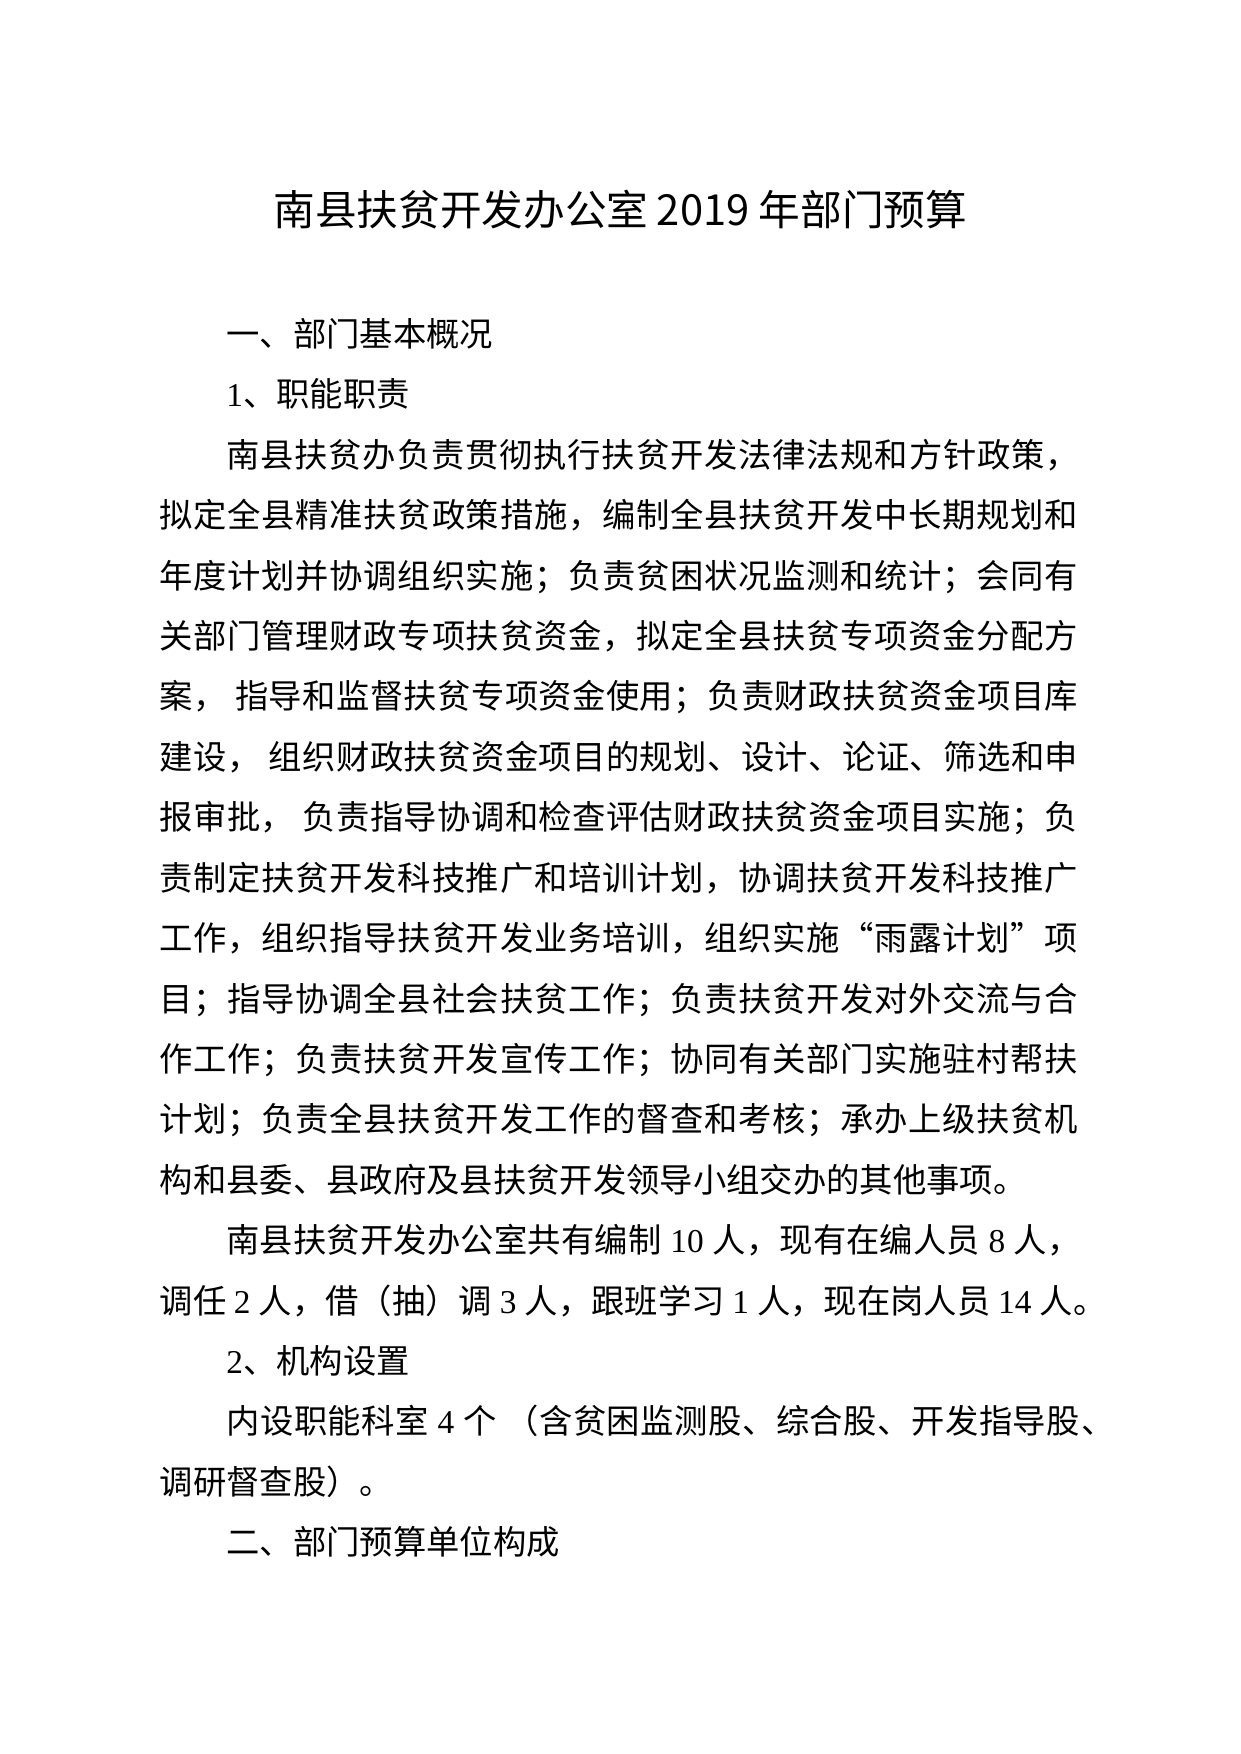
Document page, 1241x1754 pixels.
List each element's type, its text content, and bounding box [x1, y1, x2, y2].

text 南县扶贫开发办公室2019 年部门预算 [159, 177, 1081, 238]
text 一、部门基本概况 [159, 298, 1081, 358]
text 2、机构设置 [159, 1325, 1081, 1386]
text 1、职能职责 [159, 358, 1081, 419]
text 南县扶贫办负责贯彻执行扶贫开发法律法规和方针政策， 拟定全县精准扶贫政策措施，编制全县扶贫开发中长期规划和年度计划并协调组织实施；负责贫困状况监测和统计；会同有关部门管理财政专项扶贫资金，拟定全县扶贫专项资金分配方案， 指导和监督扶贫专项资金使用；负责财政扶贫资金项目库建设， 组织财政扶贫资金项目的规划、设计、论证、筛选和申报审批， 负责指导协调和检查评估财政扶贫资金项目实施；负责制定扶贫开发科技推广和培训计划，协调扶贫开发科技推广工作，组织指导扶贫开发业务培训，组织实施“雨露计划”项目；指导协调全县社会扶贫工作；负责扶贫开发对外交流与合作工作；负责扶贫开发宣传工作；协同有关部门实施驻村帮扶计划；负责全县扶贫开发工作的督查和考核；承办上级扶贫机构和县委、县政府及县扶贫开发领导小组交办的其他事项。 [159, 419, 1081, 1204]
text 南县扶贫开发办公室共有编制 10 人，现有在编人员 8 人，调任 2 人，借（抽）调 3 人，跟班学习 1 人，现在岗人员 14 人。 [159, 1204, 1081, 1325]
text 内设职能科室 4 个 （含贫困监测股、综合股、开发指导股、调研督查股）。 [159, 1386, 1081, 1506]
text 二、部门预算单位构成 [159, 1506, 1081, 1567]
